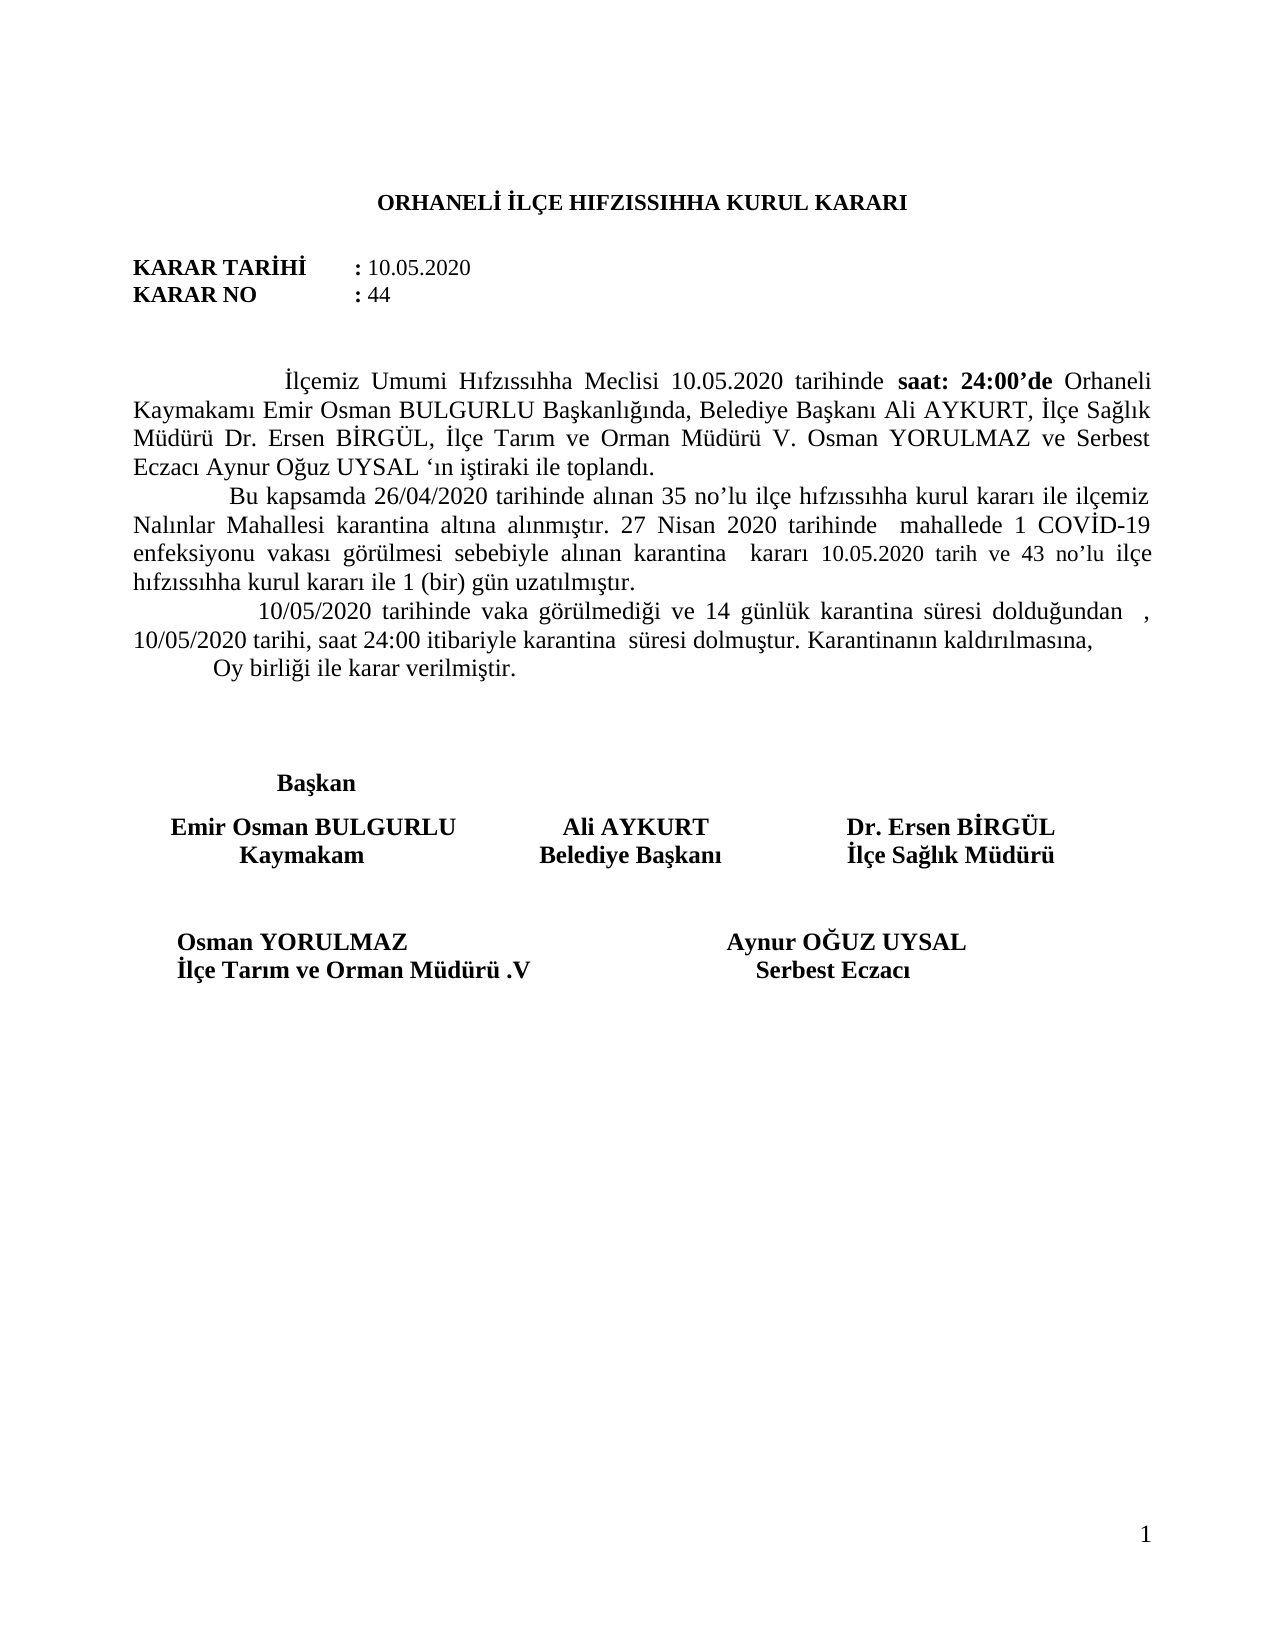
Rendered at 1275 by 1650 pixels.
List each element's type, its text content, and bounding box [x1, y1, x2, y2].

list Kaymakam Belediye Başkanı İlçe Sağlık Müdürü [208, 840, 1152, 869]
text Oy birliği ile karar verilmiştir. [133, 653, 1152, 682]
text Başkan [133, 768, 1152, 797]
text KARAR TARİHİ : 10.05.2020 [133, 254, 1152, 281]
text İlçe Tarım ve Orman Müdürü .V Serbest Eczacı [133, 955, 1152, 984]
text Emir Osman BULGURLU Ali AYKURT Dr. Ersen BİRGÜL [133, 812, 1152, 840]
text Bu kapsamda 26/04/2020 tarihinde alınan 35 no’lu ilçe hıfzıssıhha kurul kararı ile ilçemiz Nalınlar Mahallesi karantina altına alınmıştır. 27 Nisan 2020 tarihinde mahallede 1 COVİD-19 enfeksiyonu vakası görülmesi sebebiyle alınan karantina kararı 10.05.2020 tarih ve 43 no’lu ilçe hıfzıssıhha kurul kararı ile 1 (bir) gün uzatılmıştır. [133, 481, 1152, 596]
text KARAR NO : 44 [133, 281, 1152, 307]
text İlçemiz Umumi Hıfzıssıhha Meclisi 10.05.2020 tarihinde saat: 24:00’de Orhaneli Kaymakamı Emir Osman BULGURLU Başkanlığında, Belediye Başkanı Ali AYKURT, İlçe Sağlık Müdürü Dr. Ersen BİRGÜL, İlçe Tarım ve Orman Müdürü V. Osman YORULMAZ ve Serbest Eczacı Aynur Oğuz UYSAL ‘ın iştiraki ile toplandı. [133, 366, 1152, 481]
text 10/05/2020 tarihinde vaka görülmediği ve 14 günlük karantina süresi dolduğundan , 10/05/2020 tarihi, saat 24:00 itibariyle karantina süresi dolmuştur. Karantinanın kaldırılmasına, [133, 596, 1152, 653]
text ORHANELİ İLÇE HIFZISSIHHA KURUL KARARI [133, 188, 1152, 215]
text Osman YORULMAZ Aynur OĞUZ UYSAL [133, 927, 1152, 955]
